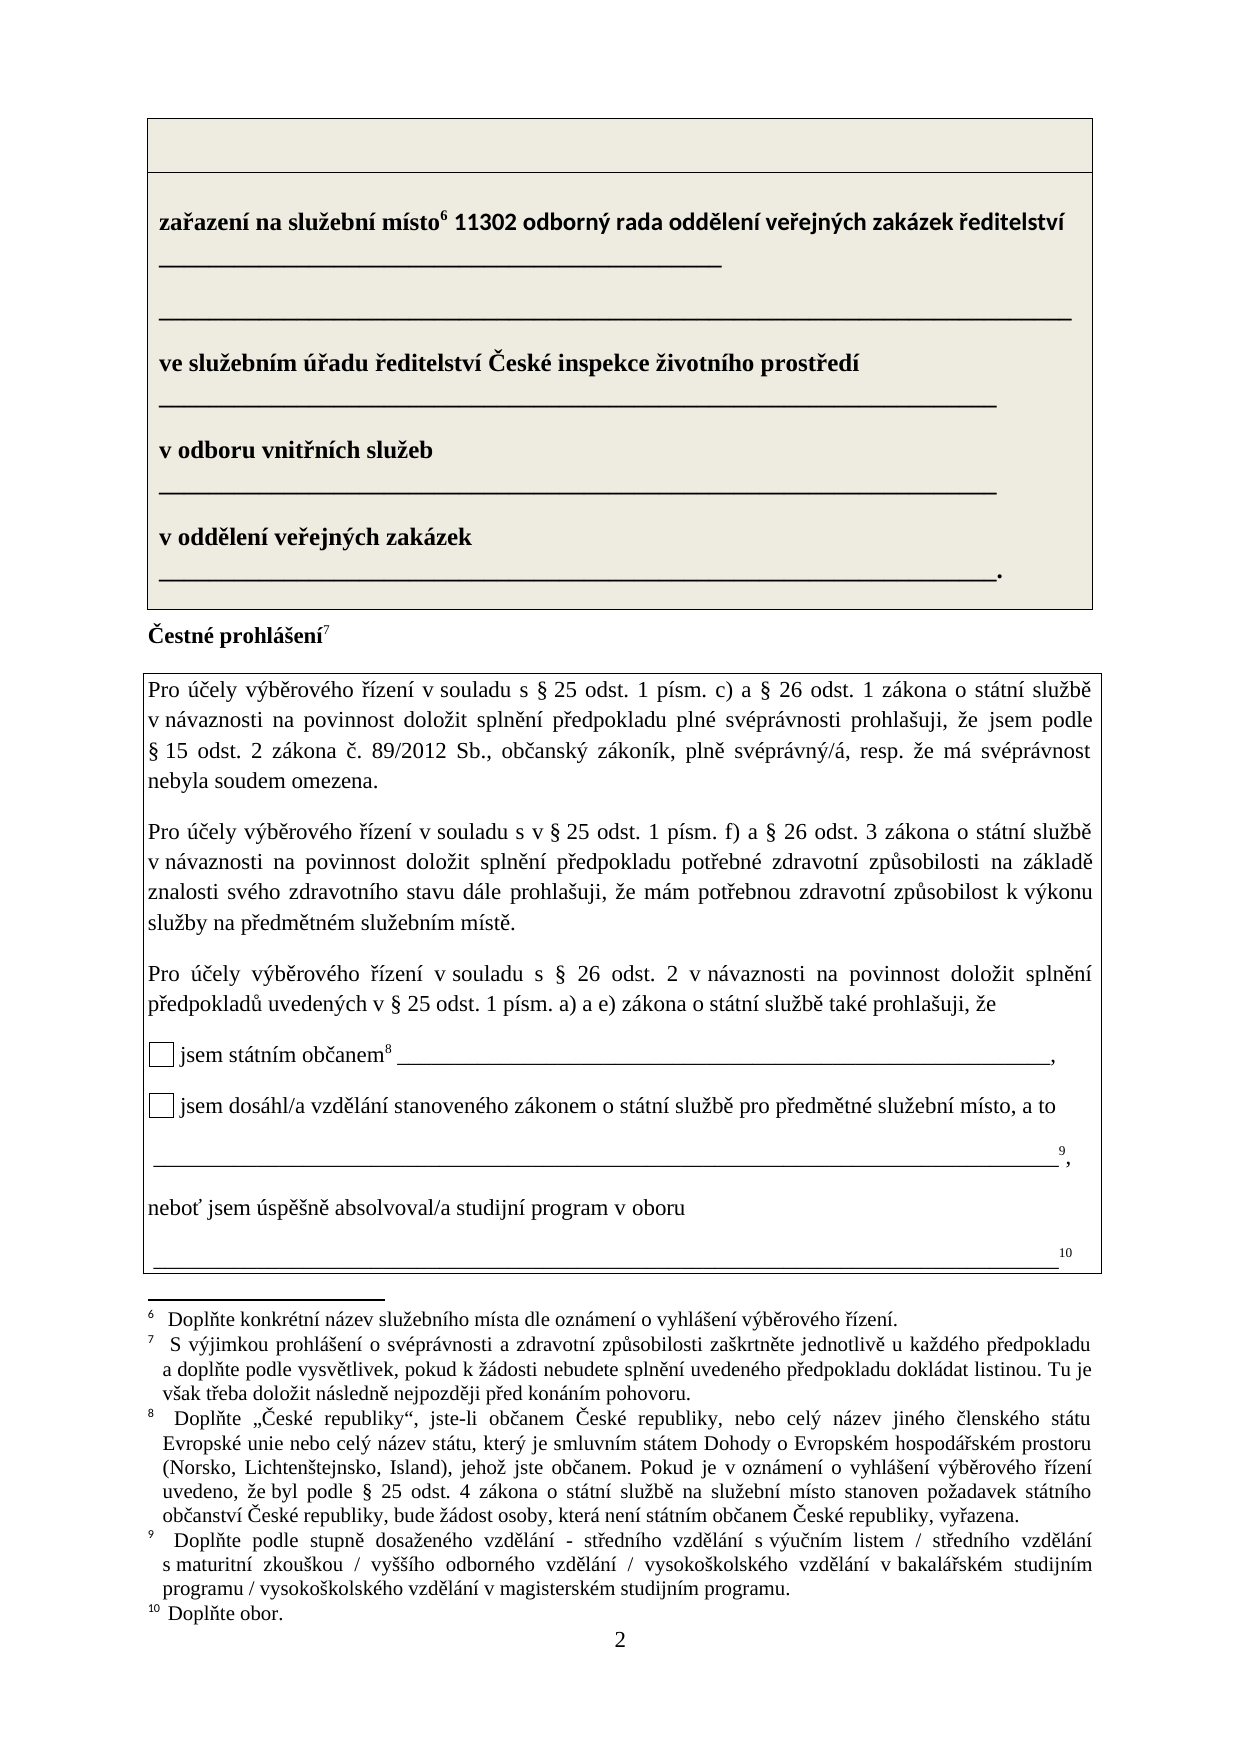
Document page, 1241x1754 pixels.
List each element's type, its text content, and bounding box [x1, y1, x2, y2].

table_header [148, 119, 1092, 172]
text jsem státním občanem _________________________________________________________, [144, 1038, 1101, 1067]
text neboť jsem úspěšně absolvoval/a studijní program v oboru [144, 1191, 1101, 1220]
text Čestné prohlášení [148, 622, 1092, 648]
text _______________________________________________________________________________, [144, 1140, 1101, 1169]
text Pro účely výběrového řízení v souladu s § 26 odst. 2 v návaznosti na povinnost doložit splnění předpokladů uvedených v § 25 odst. 1 písm. a) a e) zákona o státní službě také prohlašuji, že [144, 957, 1101, 1016]
text _______________________________________________________________________________ [144, 1242, 1101, 1273]
table_cell zařazení na služební místo 11302 odborný rada oddělení veřejných zakázek ředitelství _____________________________________________ _________________________________________________________________________ ve služebním úřadu ředitelství České inspekce životního prostředí ___________________________________________________________________ v odboru vnitřních služeb ___________________________________________________________________ v oddělení veřejných zakázek ___________________________________________________________________. [148, 173, 1092, 609]
text Pro účely výběrového řízení v souladu s v § 25 odst. 1 písm. f) a § 26 odst. 3 zákona o státní službě v návaznosti na povinnost doložit splnění předpokladu potřebné zdravotní způsobilosti na základě znalosti svého zdravotního stavu dále prohlašuji, že mám potřebnou zdravotní způsobilost k výkonu služby na předmětném služebním místě. [144, 815, 1101, 935]
text jsem dosáhl/a vzdělání stanoveného zákonem o státní službě pro předmětné služební místo, a to [144, 1089, 1101, 1118]
text Pro účely výběrového řízení v souladu s § 25 odst. 1 písm. c) a § 26 odst. 1 zákona o státní službě v návaznosti na povinnost doložit splnění předpokladu plné svéprávnosti prohlašuji, že jsem podle § 15 odst. 2 zákona č. 89/2012 Sb., občanský zákoník, plně svéprávný/á, resp. že má svéprávnost nebyla soudem omezena. [144, 674, 1101, 793]
